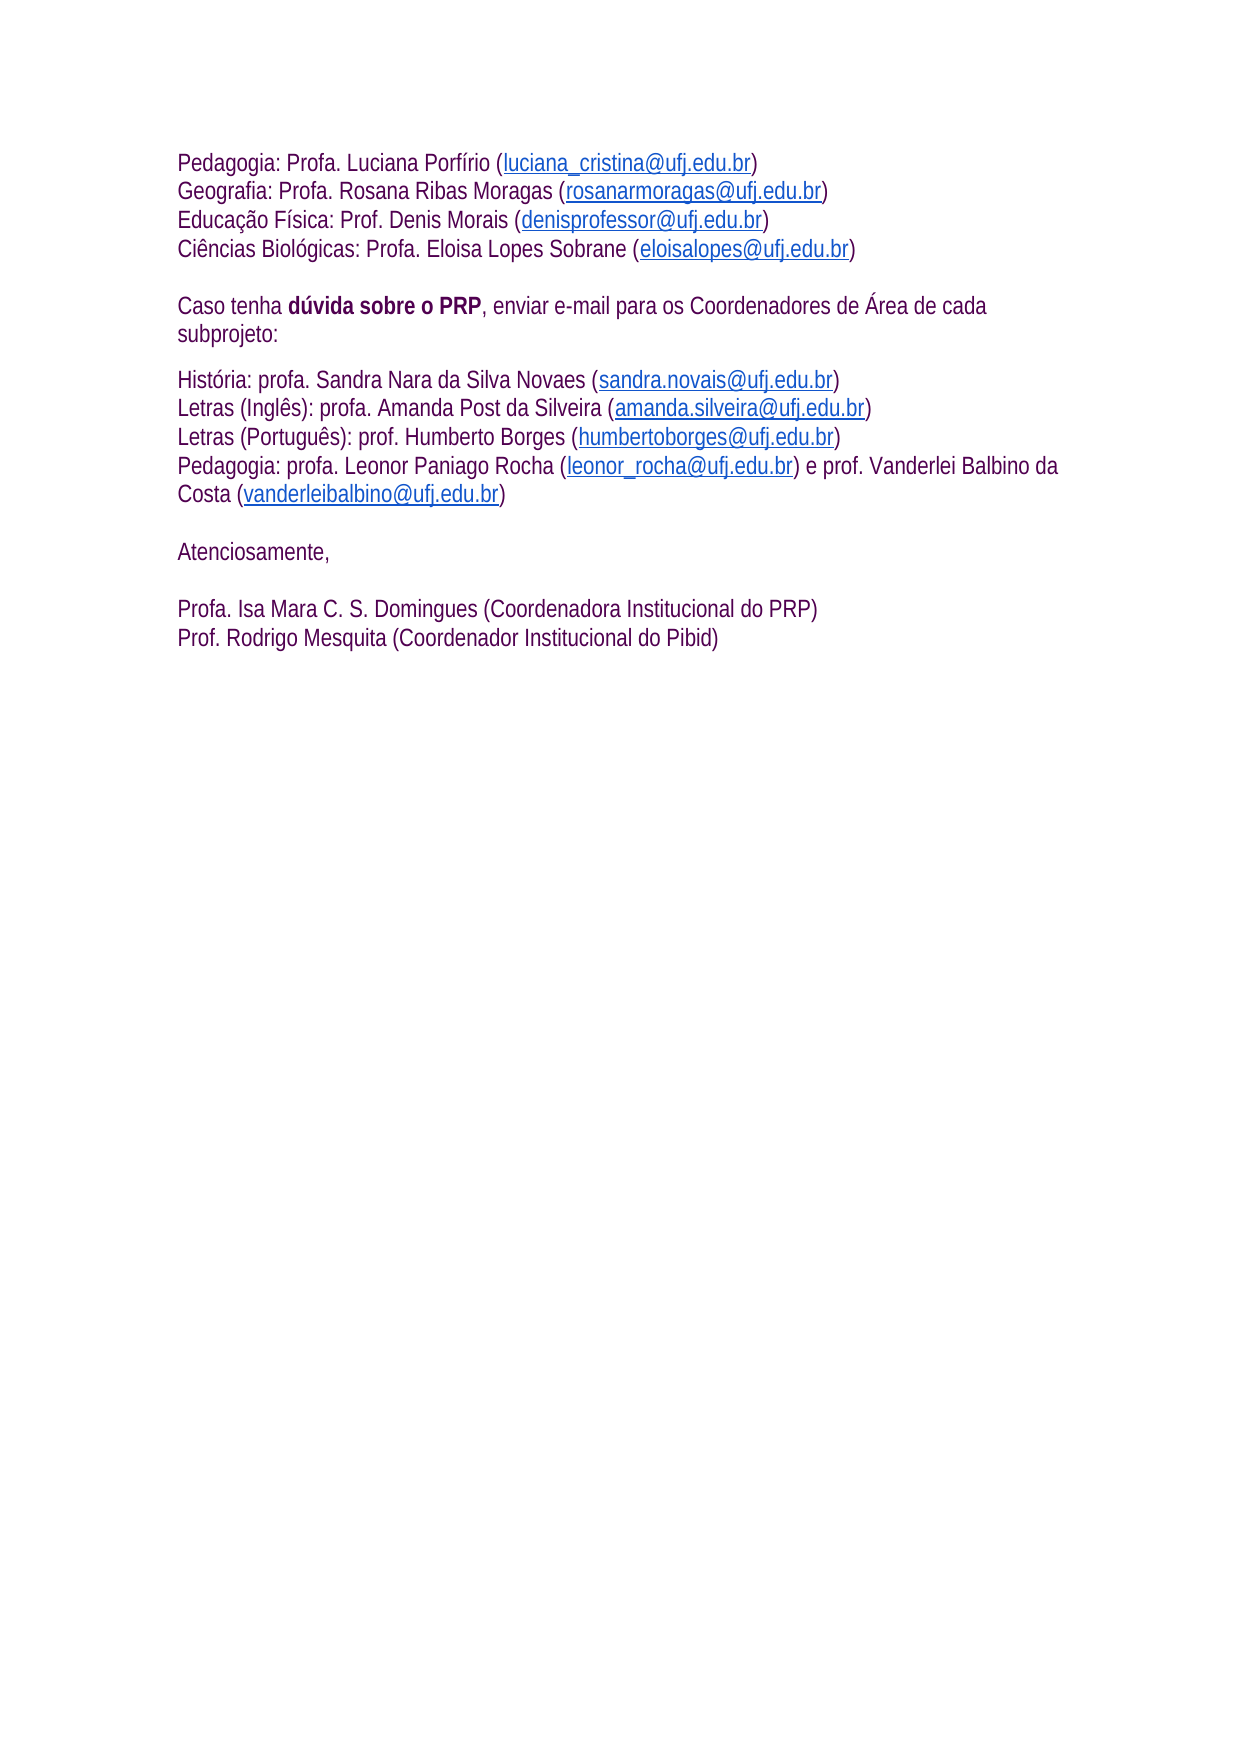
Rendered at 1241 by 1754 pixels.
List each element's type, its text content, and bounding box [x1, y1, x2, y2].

text Pedagogia: Profa. Luciana Porfírio (luciana_cristina@ufj.edu.br) [177, 148, 1063, 176]
text Caso tenha dúvida sobre o PRP, enviar e-mail para os Coordenadores de Área de cada subprojeto: [177, 291, 1063, 348]
text Geografia: Profa. Rosana Ribas Moragas (rosanarmoragas@ufj.edu.br) [177, 176, 1063, 205]
text História: profa. Sandra Nara da Silva Novaes (sandra.novais@ufj.edu.br) [177, 365, 1063, 393]
text Letras (Português): prof. Humberto Borges (humbertoborges@ufj.edu.br) [177, 422, 1063, 451]
text Ciências Biológicas: Profa. Eloisa Lopes Sobrane (eloisalopes@ufj.edu.br) [177, 233, 1063, 262]
text Educação Física: Prof. Denis Morais (denisprofessor@ufj.edu.br) [177, 205, 1063, 233]
text Profa. Isa Mara C. S. Domingues (Coordenadora Institucional do PRP) [177, 594, 1063, 623]
text Atenciosamente, [177, 537, 1063, 565]
text Letras (Inglês): profa. Amanda Post da Silveira (amanda.silveira@ufj.edu.br) [177, 393, 1063, 422]
text Prof. Rodrigo Mesquita (Coordenador Institucional do Pibid) [177, 623, 1063, 651]
text Pedagogia: profa. Leonor Paniago Rocha (leonor_rocha@ufj.edu.br) e prof. Vanderlei Balbino da Costa (vanderleibalbino@ufj.edu.br) [177, 451, 1063, 508]
